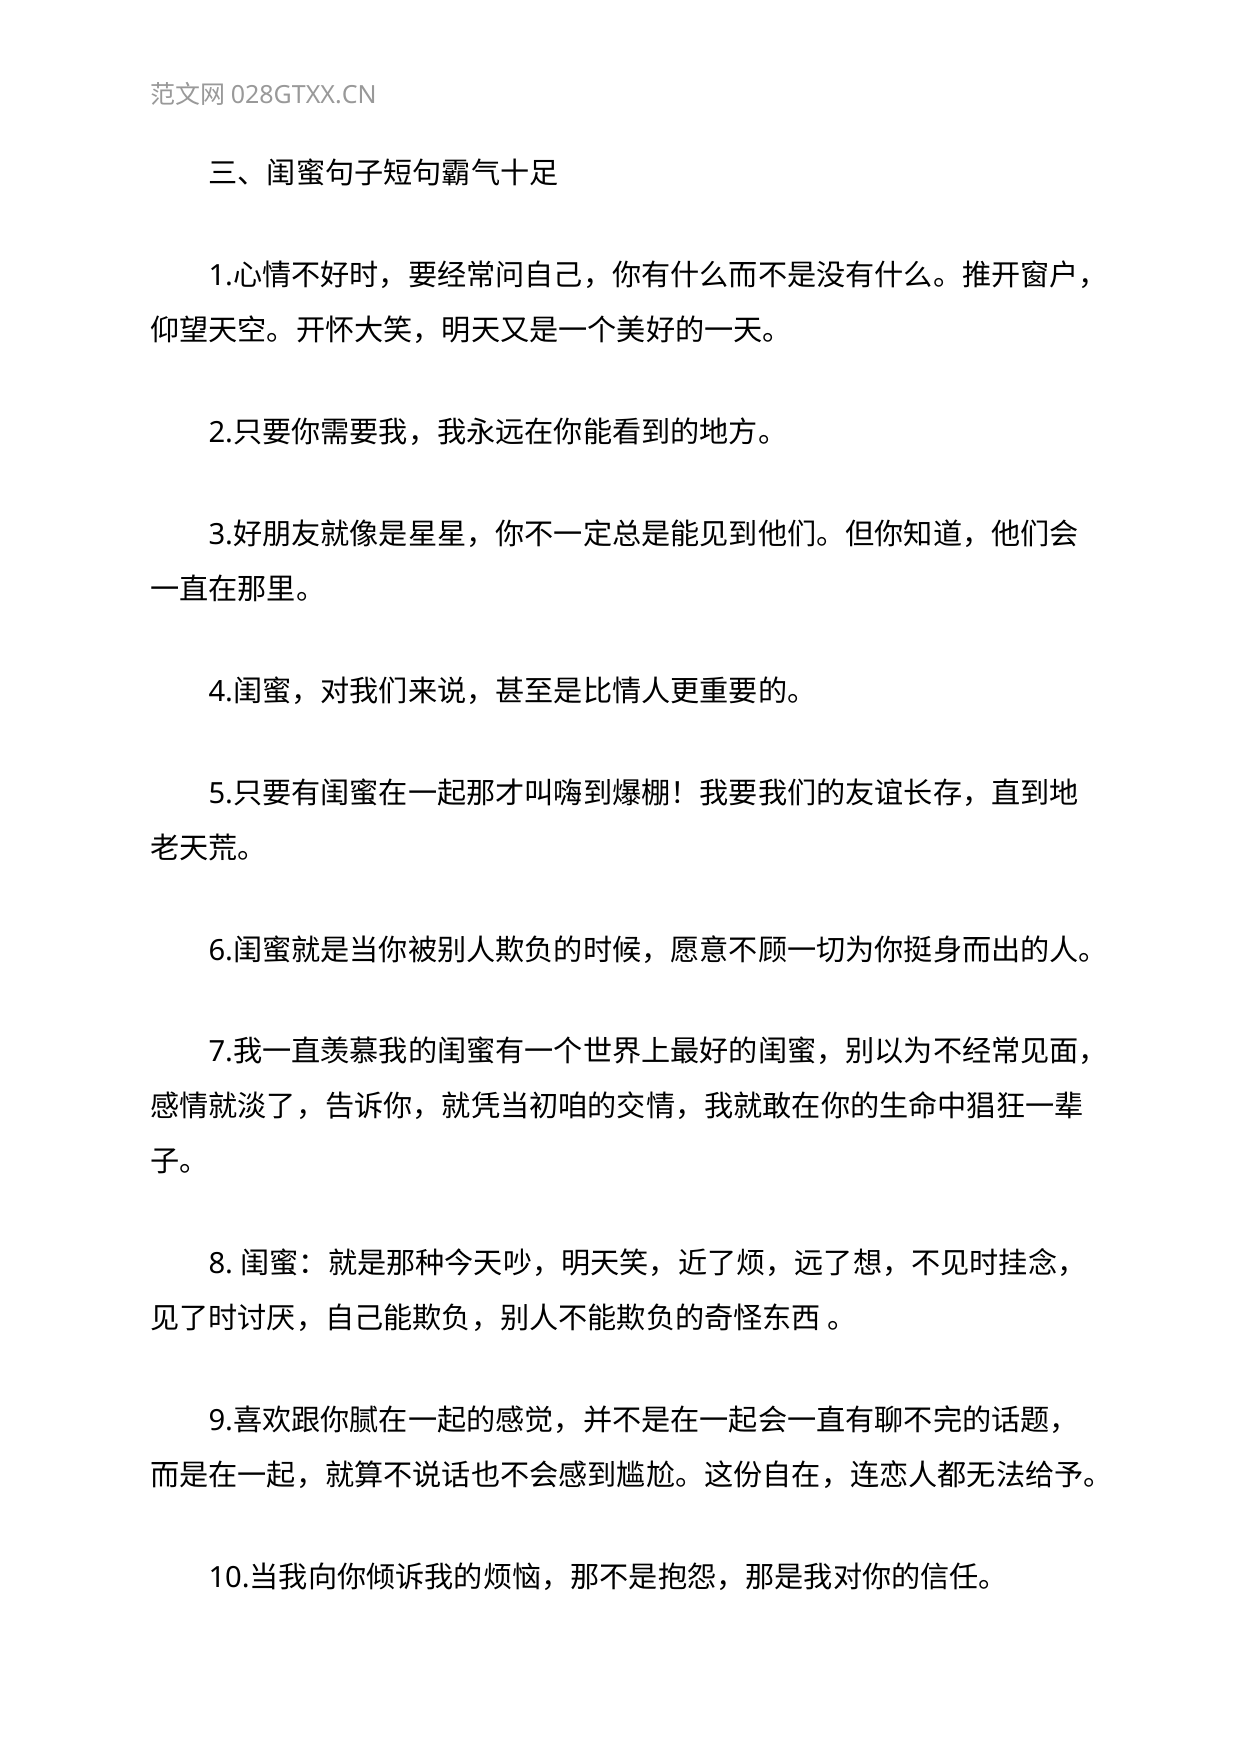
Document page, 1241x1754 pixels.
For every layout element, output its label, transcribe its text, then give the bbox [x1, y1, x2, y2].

text 2.只要你需要我，我永远在你能看到的地方。 [150, 408, 1090, 451]
text 5.只要有闺蜜在一起那才叫嗨到爆棚！我要我们的友谊长存，直到地老天荒。 [150, 769, 1090, 867]
text 三、闺蜜句子短句霸气十足 [150, 150, 1090, 192]
text 1.心情不好时，要经常问自己，你有什么而不是没有什么。推开窗户，仰望天空。开怀大笑，明天又是一个美好的一天。 [150, 252, 1090, 349]
text 6.闺蜜就是当你被别人欺负的时候，愿意不顾一切为你挺身而出的人。 [150, 926, 1090, 968]
text 8. 闺蜜：就是那种今天吵，明天笑，近了烦，远了想，不见时挂念，见了时讨厌，自己能欺负，别人不能欺负的奇怪东西 。 [150, 1240, 1090, 1337]
text 3.好朋友就像是星星，你不一定总是能见到他们。但你知道，他们会一直在那里。 [150, 511, 1090, 608]
text 9.喜欢跟你腻在一起的感觉，并不是在一起会一直有聊不完的话题，而是在一起，就算不说话也不会感到尴尬。这份自在，连恋人都无法给予。 [150, 1396, 1090, 1494]
text 7.我一直羡慕我的闺蜜有一个世界上最好的闺蜜，别以为不经常见面，感情就淡了，告诉你，就凭当初咱的交情，我就敢在你的生命中猖狂一辈子。 [150, 1028, 1090, 1180]
text 4.闺蜜，对我们来说，甚至是比情人更重要的。 [150, 667, 1090, 710]
text 10.当我向你倾诉我的烦恼，那不是抱怨，那是我对你的信任。 [150, 1553, 1090, 1596]
